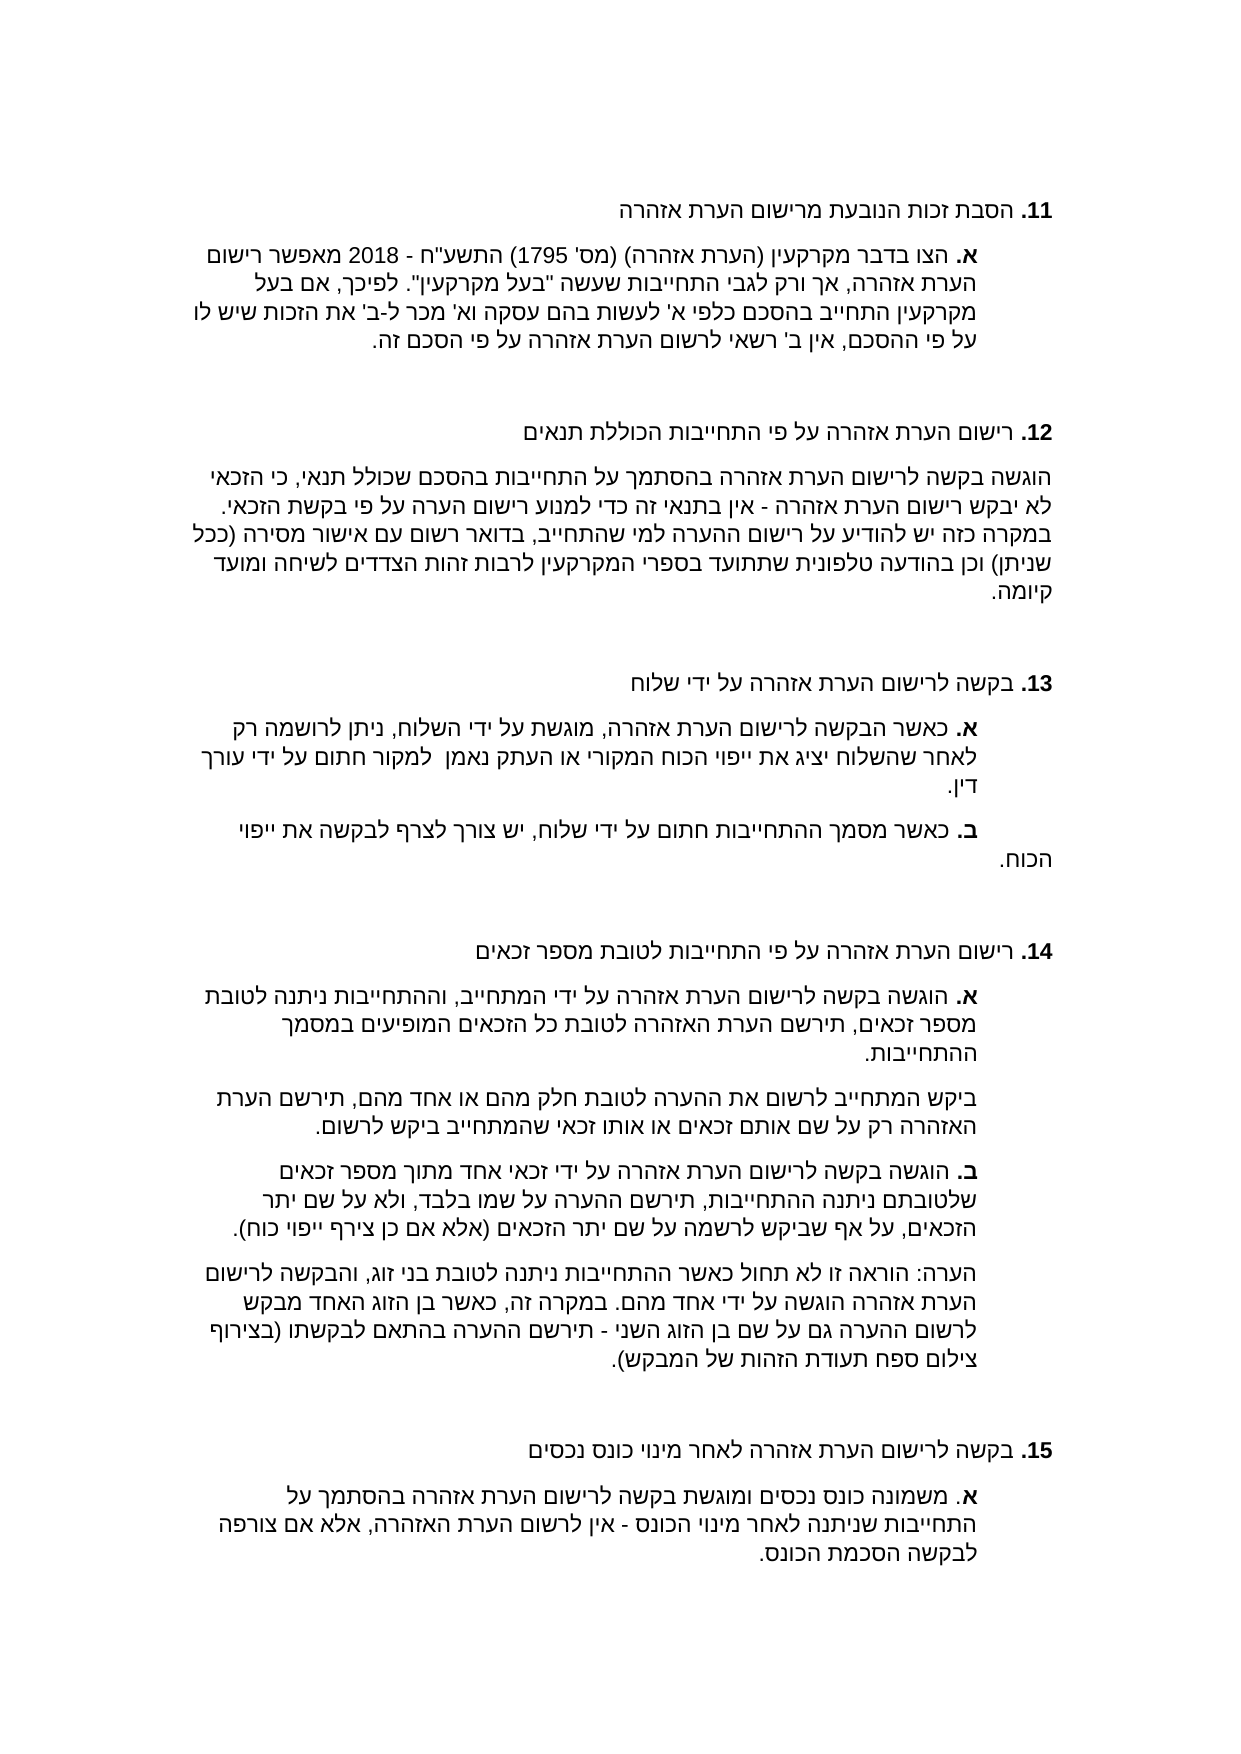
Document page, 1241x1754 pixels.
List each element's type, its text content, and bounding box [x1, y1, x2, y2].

text א. כאשר הבקשה לרישום הערת אזהרה, מוגשת על ידי השלוח, ניתן לרושמה רק לאחר שהשלוח יציג את ייפוי הכוח המקורי או העתק נאמן למקור חתום על ידי עורך דין. [187, 715, 978, 798]
text 14. רישום הערת אזהרה על פי התחייבות לטובת מספר זכאים [187, 938, 1053, 964]
text 12. רישום הערת אזהרה על פי התחייבות הכוללת תנאים [187, 419, 1053, 446]
text א. הצו בדבר מקרקעין (הערת אזהרה) (מס' 1795) התשע"ח - 2018 מאפשר רישום הערת אזהרה, אך ורק לגבי התחייבות שעשה "בעל מקרקעין". לפיכך, אם בעל מקרקעין התחייב בהסכם כלפי א' לעשות בהם עסקה וא' מכר ל-ב' את הזכות שיש לו על פי ההסכם, אין ב' רשאי לרשום הערת אזהרה על פי הסכם זה. [187, 242, 978, 354]
text ביקש המתחייב לרשום את ההערה לטובת חלק מהם או אחד מהם, תירשם הערת האזהרה רק על שם אותם זכאים או אותו זכאי שהמתחייב ביקש לרשום. [187, 1085, 978, 1139]
text ב. הוגשה בקשה לרישום הערת אזהרה על ידי זכאי אחד מתוך מספר זכאים שלטובתם ניתנה ההתחייבות, תירשם ההערה על שמו בלבד, ולא על שם יתר הזכאים, על אף שביקש לרשמה על שם יתר הזכאים (אלא אם כן צירף ייפוי כוח). [187, 1158, 978, 1241]
text הוגשה בקשה לרישום הערת אזהרה בהסתמך על התחייבות בהסכם שכולל תנאי, כי הזכאי לא יבקש רישום הערת אזהרה - אין בתנאי זה כדי למנוע רישום הערה על פי בקשת הזכאי. במקרה כזה יש להודיע על רישום ההערה למי שהתחייב, בדואר רשום עם אישור מסירה (ככל שניתן) וכן בהודעה טלפונית שתתועד בספרי המקרקעין לרבות זהות הצדדים לשיחה ומועד קיומה. [187, 464, 1053, 604]
text ב. כאשר מסמך ההתחייבות חתום על ידי שלוח, יש צורך לצרף לבקשה את ייפוי הכוח. [187, 817, 1053, 872]
text 13. בקשה לרישום הערת אזהרה על ידי שלוח [187, 670, 1053, 696]
text 11. הסבת זכות הנובעת מרישום הערת אזהרה [187, 197, 1053, 223]
text א. הוגשה בקשה לרישום הערת אזהרה על ידי המתחייב, וההתחייבות ניתנה לטובת מספר זכאים, תירשם הערת האזהרה לטובת כל הזכאים המופיעים במסמך ההתחייבות. [187, 983, 978, 1066]
text הערה: הוראה זו לא תחול כאשר ההתחייבות ניתנה לטובת בני זוג, והבקשה לרישום הערת אזהרה הוגשה על ידי אחד מהם. במקרה זה, כאשר בן הזוג האחד מבקש לרשום ההערה גם על שם בן הזוג השני - תירשם ההערה בהתאם לבקשתו (בצירוף צילום ספח תעודת הזהות של המבקש). [187, 1260, 978, 1372]
text א. משמונה כונס נכסים ומוגשת בקשה לרישום הערת אזהרה בהסתמך על התחייבות שניתנה לאחר מינוי הכונס - אין לרשום הערת האזהרה, אלא אם צורפה לבקשה הסכמת הכונס. [187, 1483, 978, 1566]
text 15. בקשה לרישום הערת אזהרה לאחר מינוי כונס נכסים [187, 1437, 1053, 1464]
